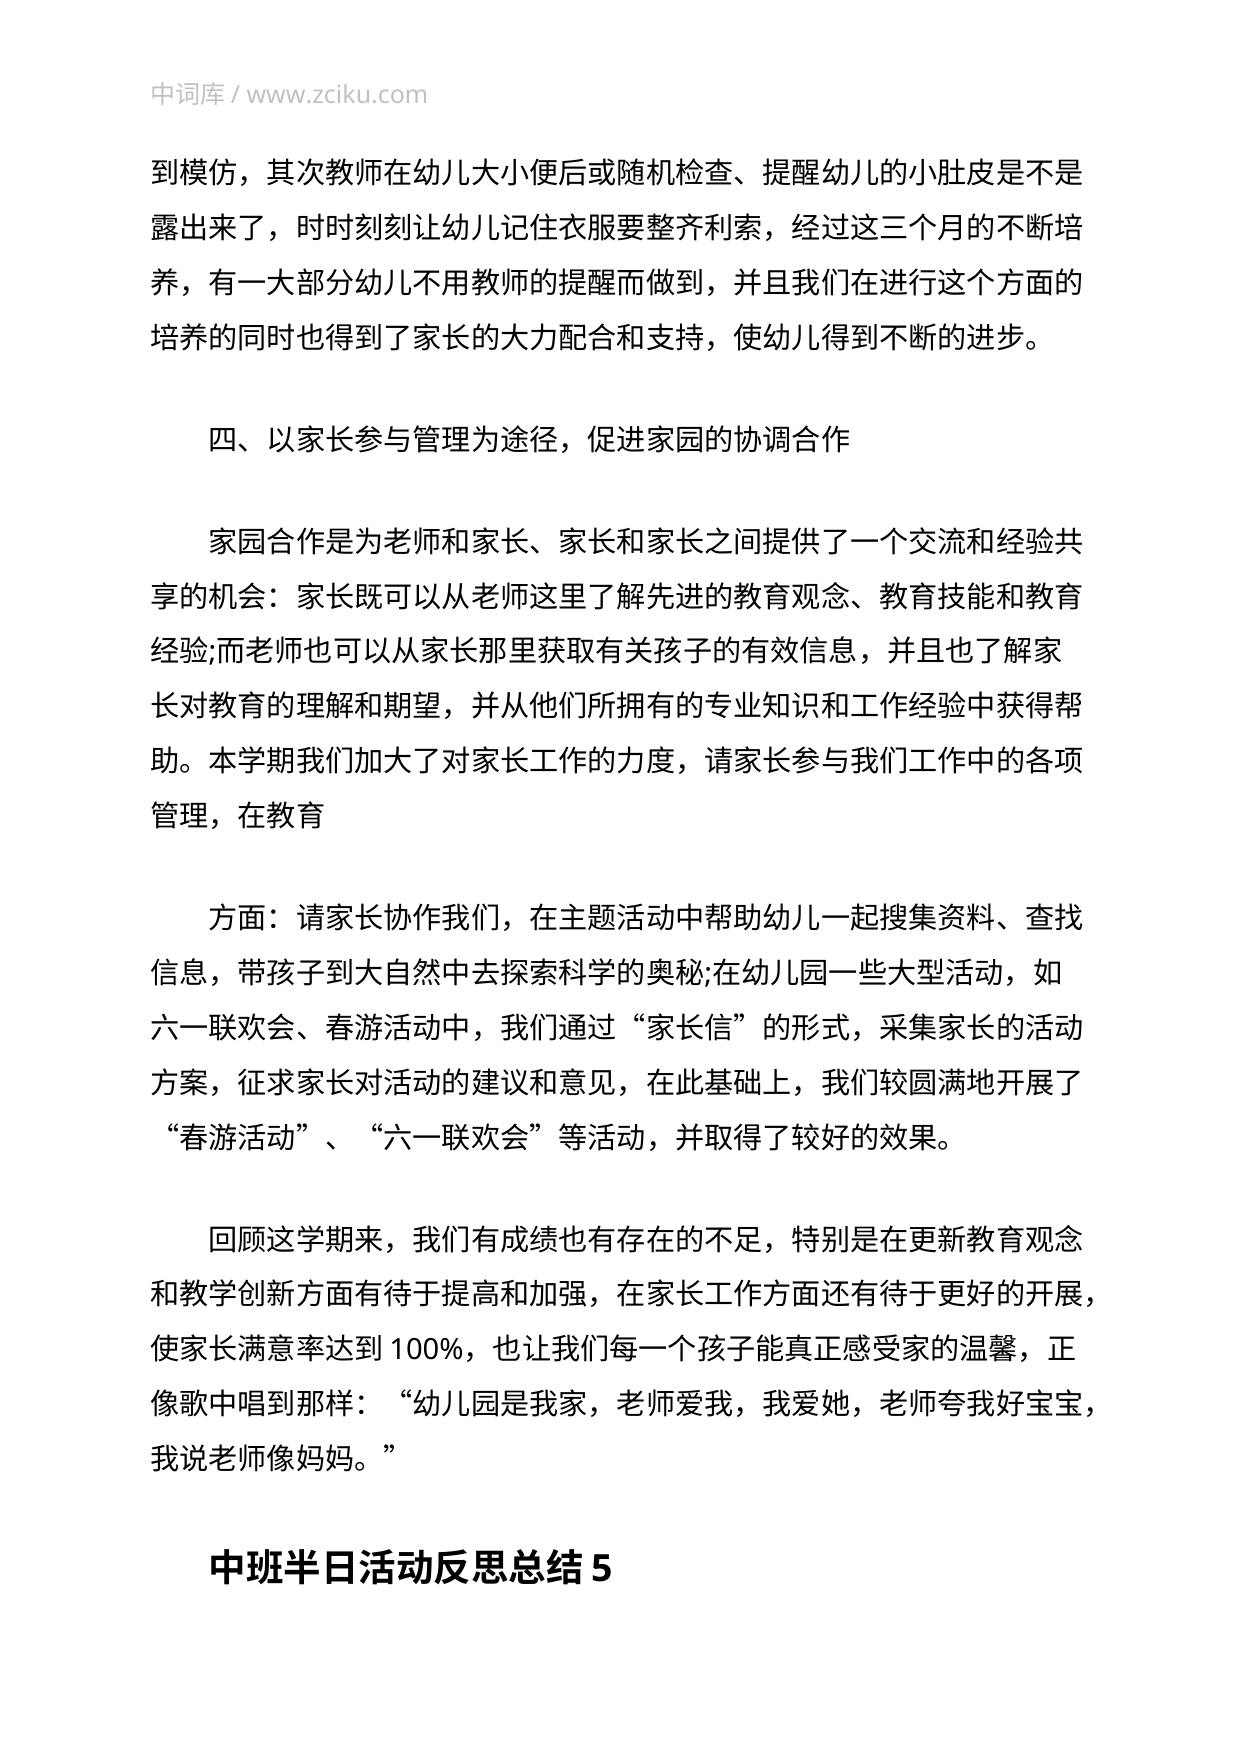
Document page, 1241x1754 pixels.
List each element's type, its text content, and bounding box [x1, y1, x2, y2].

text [150, 150, 1090, 357]
text 家园合作是为老师和家长、家长和家长之间提供了一个交流和经验共享的机会：家长既可以从老师这里了解先进的教育观念、教育技能和教育经验;而老师也可以从家长那里获取有关孩子的有效信息，并且也了解家长对教育的理解和期望，并从他们所拥有的专业知识和工作经验中获得帮助。本学期我们加大了对家长工作的力度，请家长参与我们工作中的各项管理，在教育 [150, 518, 1090, 835]
text 回顾这学期来，我们有成绩也有存在的不足，特别是在更新教育观念和教学创新方面有待于提高和加强，在家长工作方面还有待于更好的开展，使家长满意率达到100%，也让我们每一个孩子能真正感受家的温馨，正像歌中唱到那样：“幼儿园是我家，老师爱我，我爱她，老师夸我好宝宝，我说老师像妈妈。” [150, 1216, 1090, 1478]
text 中班半日活动反思总结5 [150, 1537, 1090, 1592]
text 四、以家长参与管理为途径，促进家园的协调合作 [150, 416, 1090, 459]
text 方面：请家长协作我们，在主题活动中帮助幼儿一起搜集资料、查找信息，带孩子到大自然中去探索科学的奥秘;在幼儿园一些大型活动，如六一联欢会、春游活动中，我们通过“家长信”的形式，采集家长的活动方案，征求家长对活动的建议和意见，在此基础上，我们较圆满地开展了“春游活动”、“六一联欢会”等活动，并取得了较好的效果。 [150, 894, 1090, 1157]
